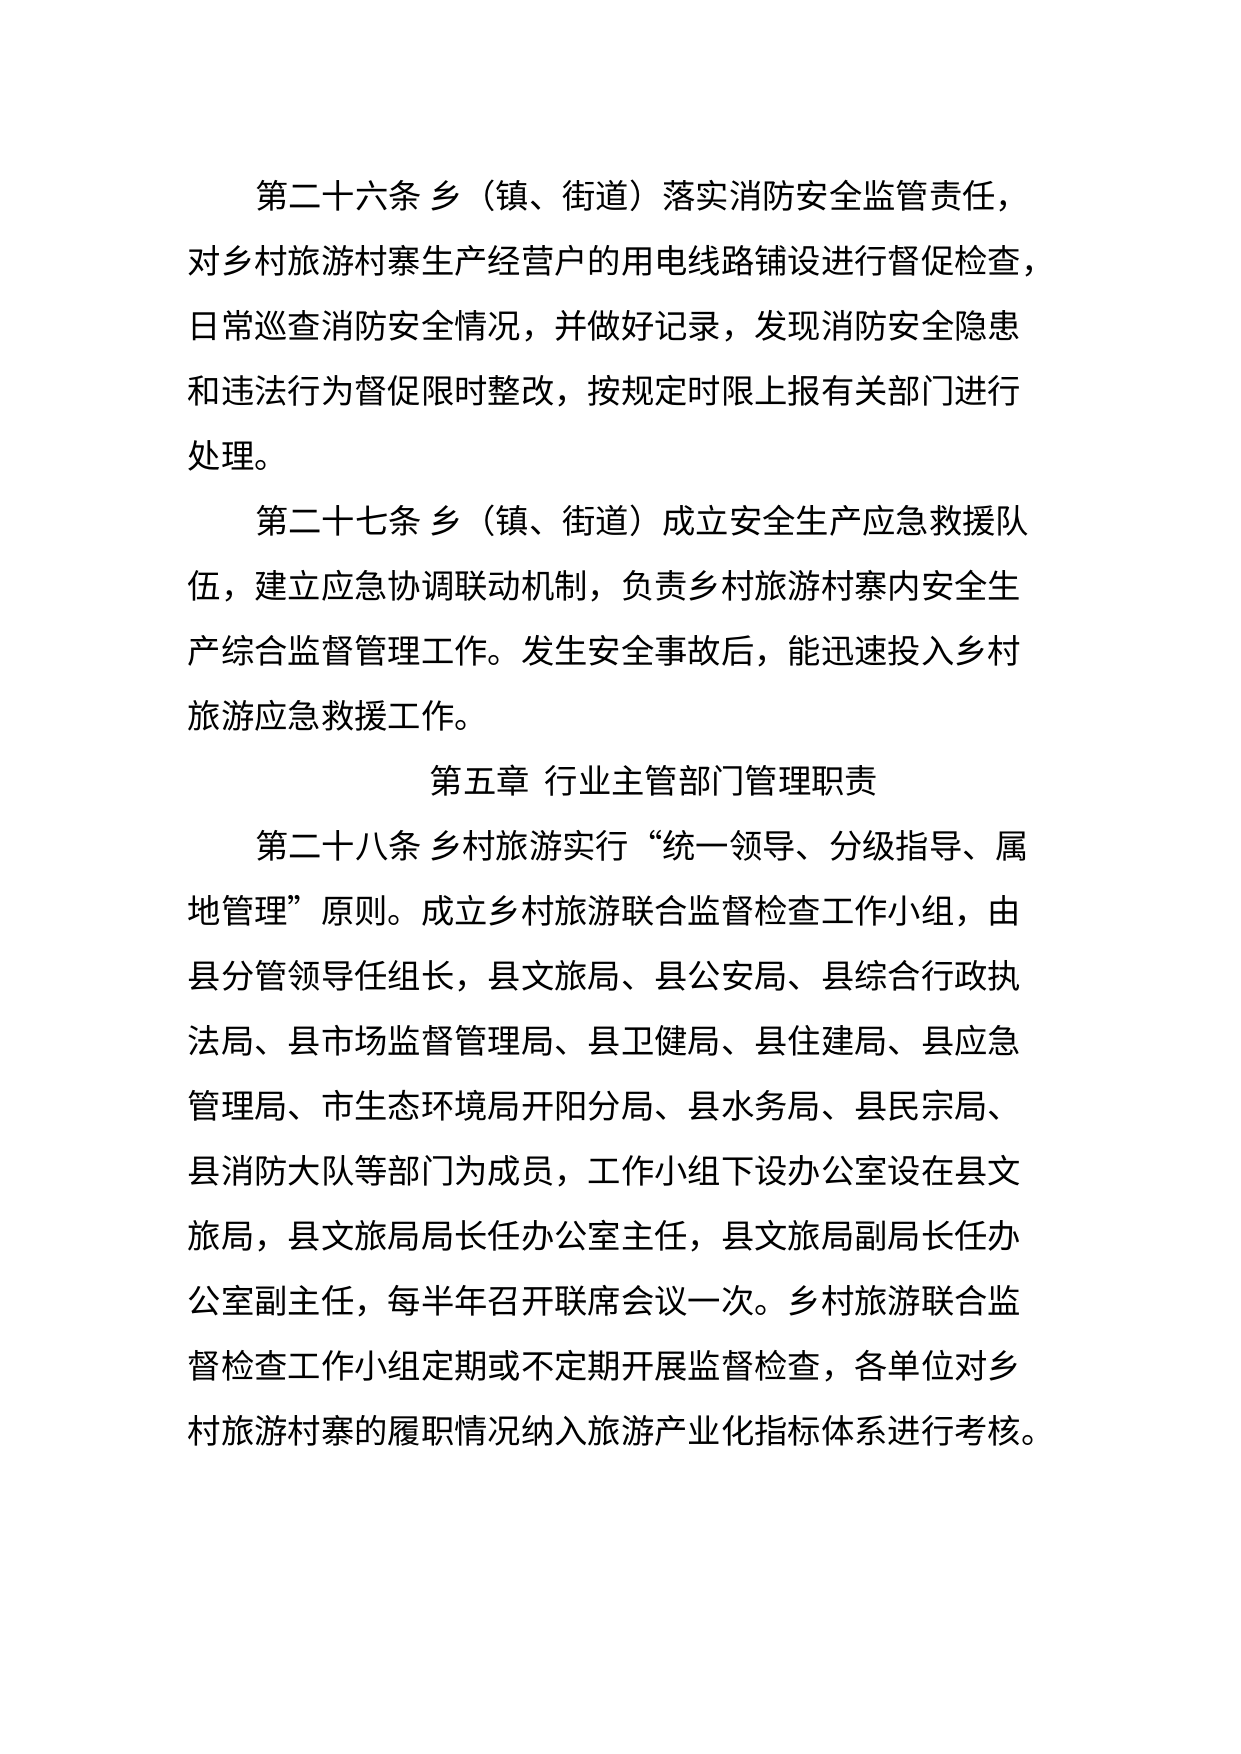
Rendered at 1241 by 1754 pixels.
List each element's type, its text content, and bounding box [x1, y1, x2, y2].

text 第二十六条 乡（镇、街道）落实消防安全监管责任，对乡村旅游村寨生产经营户的用电线路铺设进行督促检查，日常巡查消防安全情况，并做好记录，发现消防安全隐患和违法行为督促限时整改，按规定时限上报有关部门进行处理。 [187, 162, 1053, 487]
text 第二十八条 乡村旅游实行“统一领导、分级指导、属地管理”原则。成立乡村旅游联合监督检查工作小组，由县分管领导任组长，县文旅局、县公安局、县综合行政执法局、县市场监督管理局、县卫健局、县住建局、县应急管理局、市生态环境局开阳分局、县水务局、县民宗局、县消防大队等部门为成员，工作小组下设办公室设在县文旅局，县文旅局局长任办公室主任，县文旅局副局长任办公室副主任，每半年召开联席会议一次。乡村旅游联合监督检查工作小组定期或不定期开展监督检查，各单位对乡村旅游村寨的履职情况纳入旅游产业化指标体系进行考核。 [187, 812, 1053, 1462]
text 第二十七条 乡（镇、街道）成立安全生产应急救援队伍，建立应急协调联动机制，负责乡村旅游村寨内安全生产综合监督管理工作。发生安全事故后，能迅速投入乡村旅游应急救援工作。 [187, 487, 1053, 747]
text 第五章 行业主管部门管理职责 [187, 747, 1053, 812]
